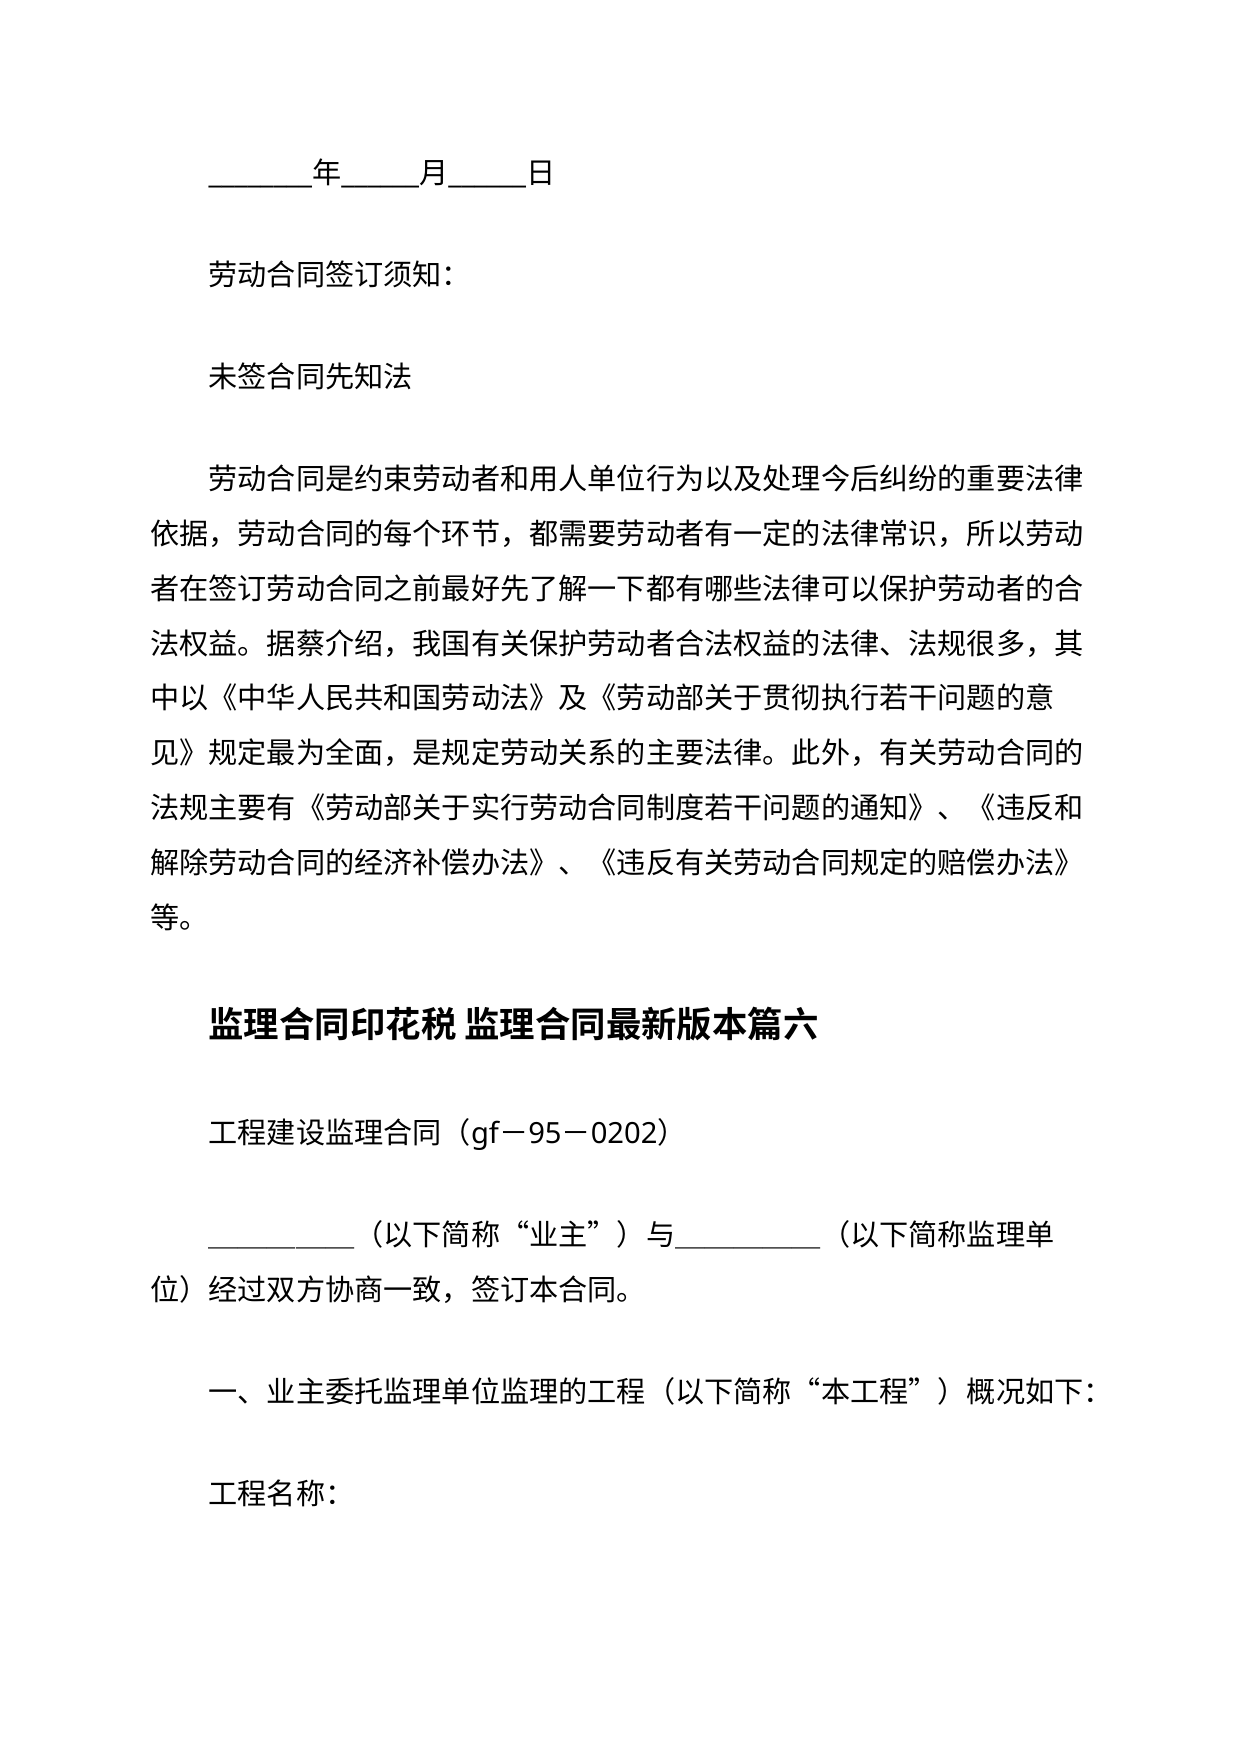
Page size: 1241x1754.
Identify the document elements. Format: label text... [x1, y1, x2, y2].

text 劳动合同签订须知： [150, 252, 1090, 294]
text 工程名称： [150, 1470, 1090, 1513]
text ＿＿＿＿＿（以下简称“业主”）与＿＿＿＿＿（以下简称监理单位）经过双方协商一致，签订本合同。 [150, 1212, 1090, 1309]
text 劳动合同是约束劳动者和用人单位行为以及处理今后纠纷的重要法律依据，劳动合同的每个环节，都需要劳动者有一定的法律常识，所以劳动者在签订劳动合同之前最好先了解一下都有哪些法律可以保护劳动者的合法权益。据蔡介绍，我国有关保护劳动者合法权益的法律、法规很多，其中以《中华人民共和国劳动法》及《劳动部关于贯彻执行若干问题的意见》规定最为全面，是规定劳动关系的主要法律。此外，有关劳动合同的法规主要有《劳动部关于实行劳动合同制度若干问题的通知》、《违反和解除劳动合同的经济补偿办法》、《违反有关劳动合同规定的赔偿办法》等。 [150, 456, 1090, 937]
text 一、业主委托监理单位监理的工程（以下简称“本工程”）概况如下： [150, 1368, 1090, 1411]
text 监理合同印花税 监理合同最新版本篇六 [150, 996, 1090, 1048]
text 工程建设监理合同（gf－95－0202） [150, 1110, 1090, 1152]
text ________年______月______日 [150, 150, 1090, 192]
text 未签合同先知法 [150, 354, 1090, 396]
